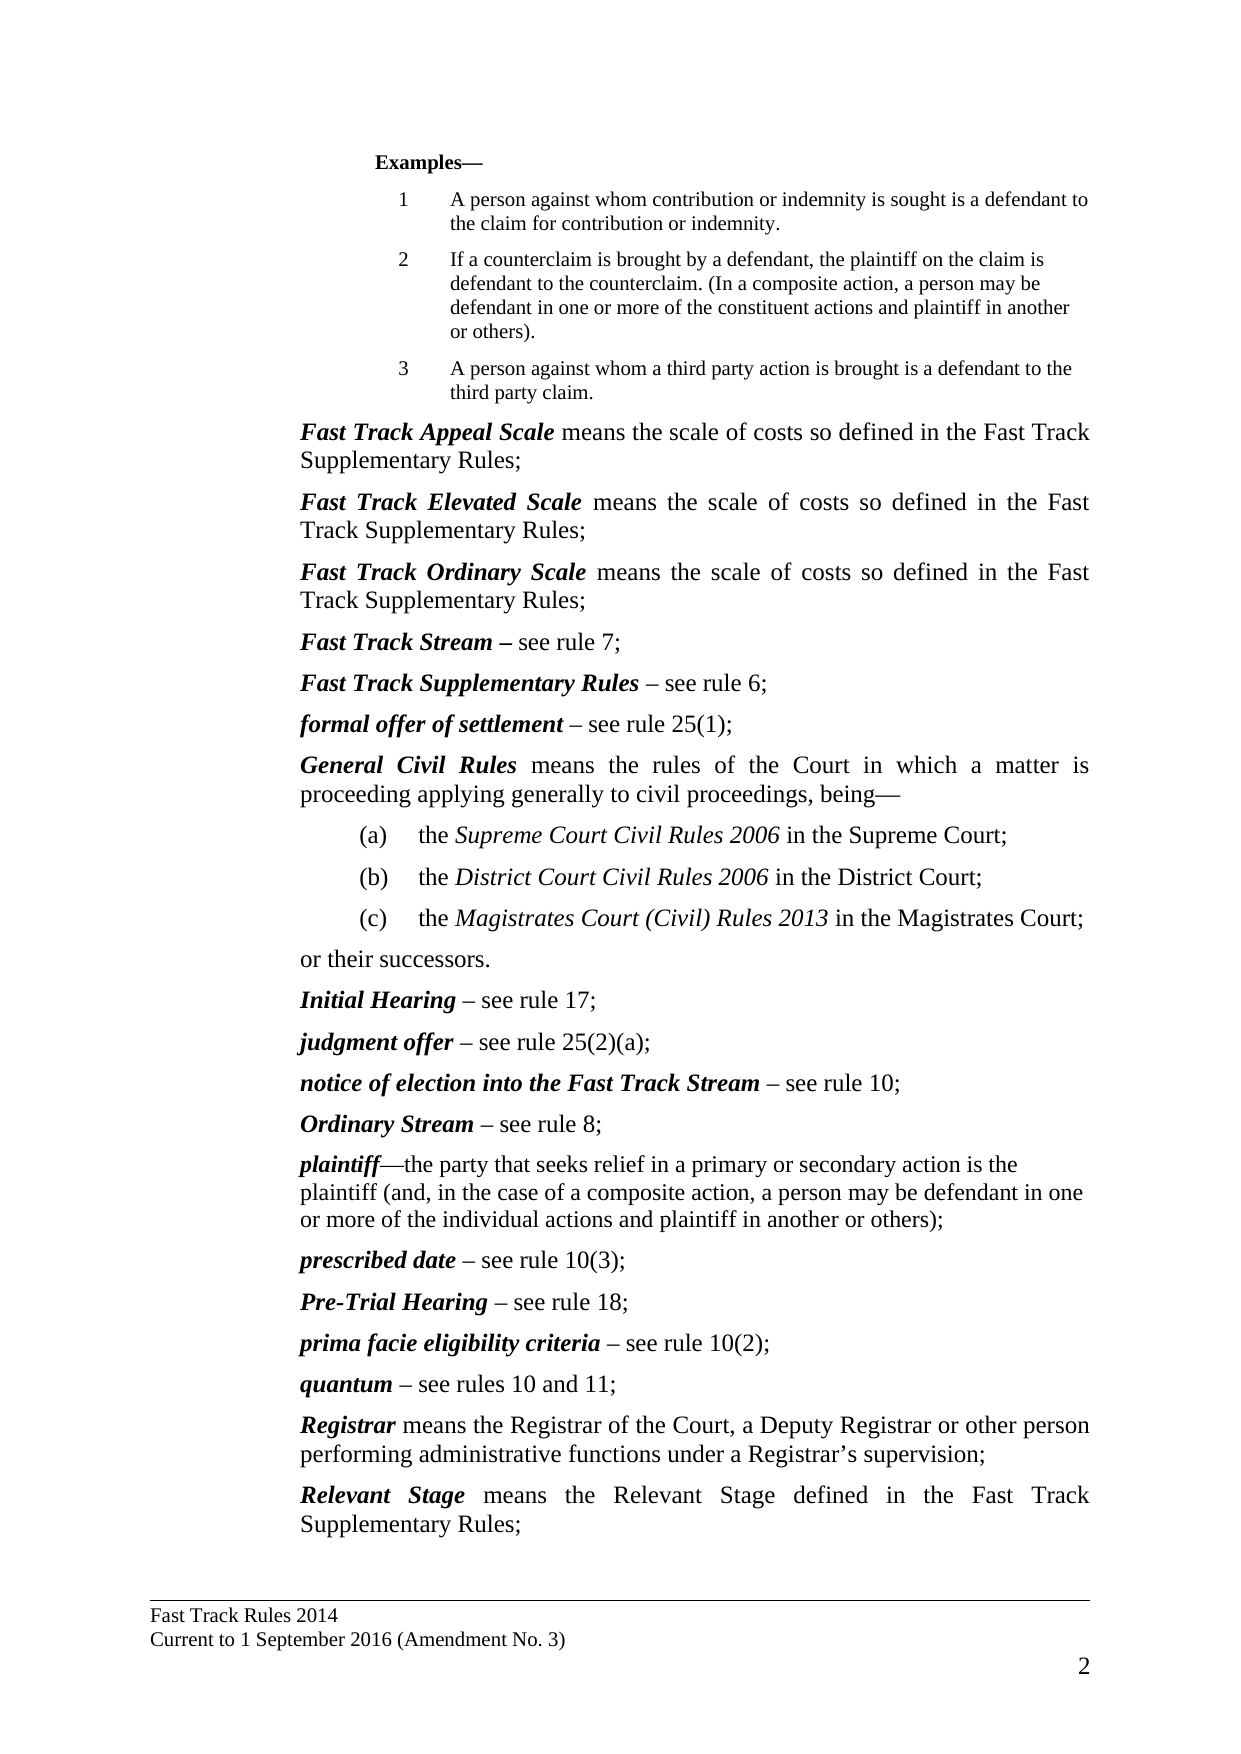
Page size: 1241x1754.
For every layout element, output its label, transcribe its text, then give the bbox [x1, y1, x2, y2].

text plaintiff—the party that seeks relief in a primary or secondary action is the plaintiff (and, in the case of a composite action, a person may be defendant in one or more of the individual actions and plaintiff in another or others); [300, 1150, 1090, 1233]
text quantum – see rules 10 and 11; [300, 1369, 1090, 1398]
text Fast Track Stream – see rule 7; [300, 627, 1090, 655]
text 2 If a counterclaim is brought by a defendant, the plaintiff on the claim is defendant to the counterclaim. (In a composite action, a person may be defendant in one or more of the constituent actions and plaintiff in another or others). [315, 247, 1090, 343]
text Ordinary Stream – see rule 8; [300, 1109, 1090, 1138]
text or their successors. [300, 944, 1090, 973]
text (a) the Supreme Court Civil Rules 2006 in the Supreme Court; [359, 820, 1090, 849]
text 3 A person against whom a third party action is brought is a defendant to the third party claim. [315, 356, 1090, 404]
text Fast Track Appeal Scale means the scale of costs so defined in the Fast Track Supplementary Rules; [300, 417, 1090, 474]
text Fast Track Supplementary Rules – see rule 6; [300, 668, 1090, 697]
text Pre-Trial Hearing – see rule 18; [300, 1287, 1090, 1316]
text Relevant Stage means the Relevant Stage defined in the Fast Track Supplementary Rules; [300, 1481, 1090, 1538]
text Registrar means the Registrar of the Court, a Deputy Registrar or other person performing administrative functions under a Registrar’s supervision; [300, 1411, 1090, 1468]
text General Civil Rules means the rules of the Court in which a matter is proceeding applying generally to civil proceedings, being— [300, 750, 1090, 808]
text formal offer of settlement – see rule 25(1); [300, 709, 1090, 738]
text Fast Track Ordinary Scale means the scale of costs so defined in the Fast Track Supplementary Rules; [300, 557, 1090, 614]
text Initial Hearing – see rule 17; [300, 985, 1090, 1014]
text judgment offer – see rule 25(2)(a); [300, 1027, 1090, 1055]
text Examples— [315, 150, 1090, 174]
text (b) the District Court Civil Rules 2006 in the District Court; [359, 862, 1090, 890]
text prima facie eligibility criteria – see rule 10(2); [300, 1328, 1090, 1357]
text notice of election into the Fast Track Stream – see rule 10; [300, 1068, 1090, 1097]
text 1 A person against whom contribution or indemnity is sought is a defendant to the claim for contribution or indemnity. [315, 187, 1090, 235]
text prescribed date – see rule 10(3); [300, 1246, 1090, 1274]
text Fast Track Elevated Scale means the scale of costs so defined in the Fast Track Supplementary Rules; [300, 487, 1090, 544]
text (c) the Magistrates Court (Civil) Rules 2013 in the Magistrates Court; [359, 903, 1090, 932]
